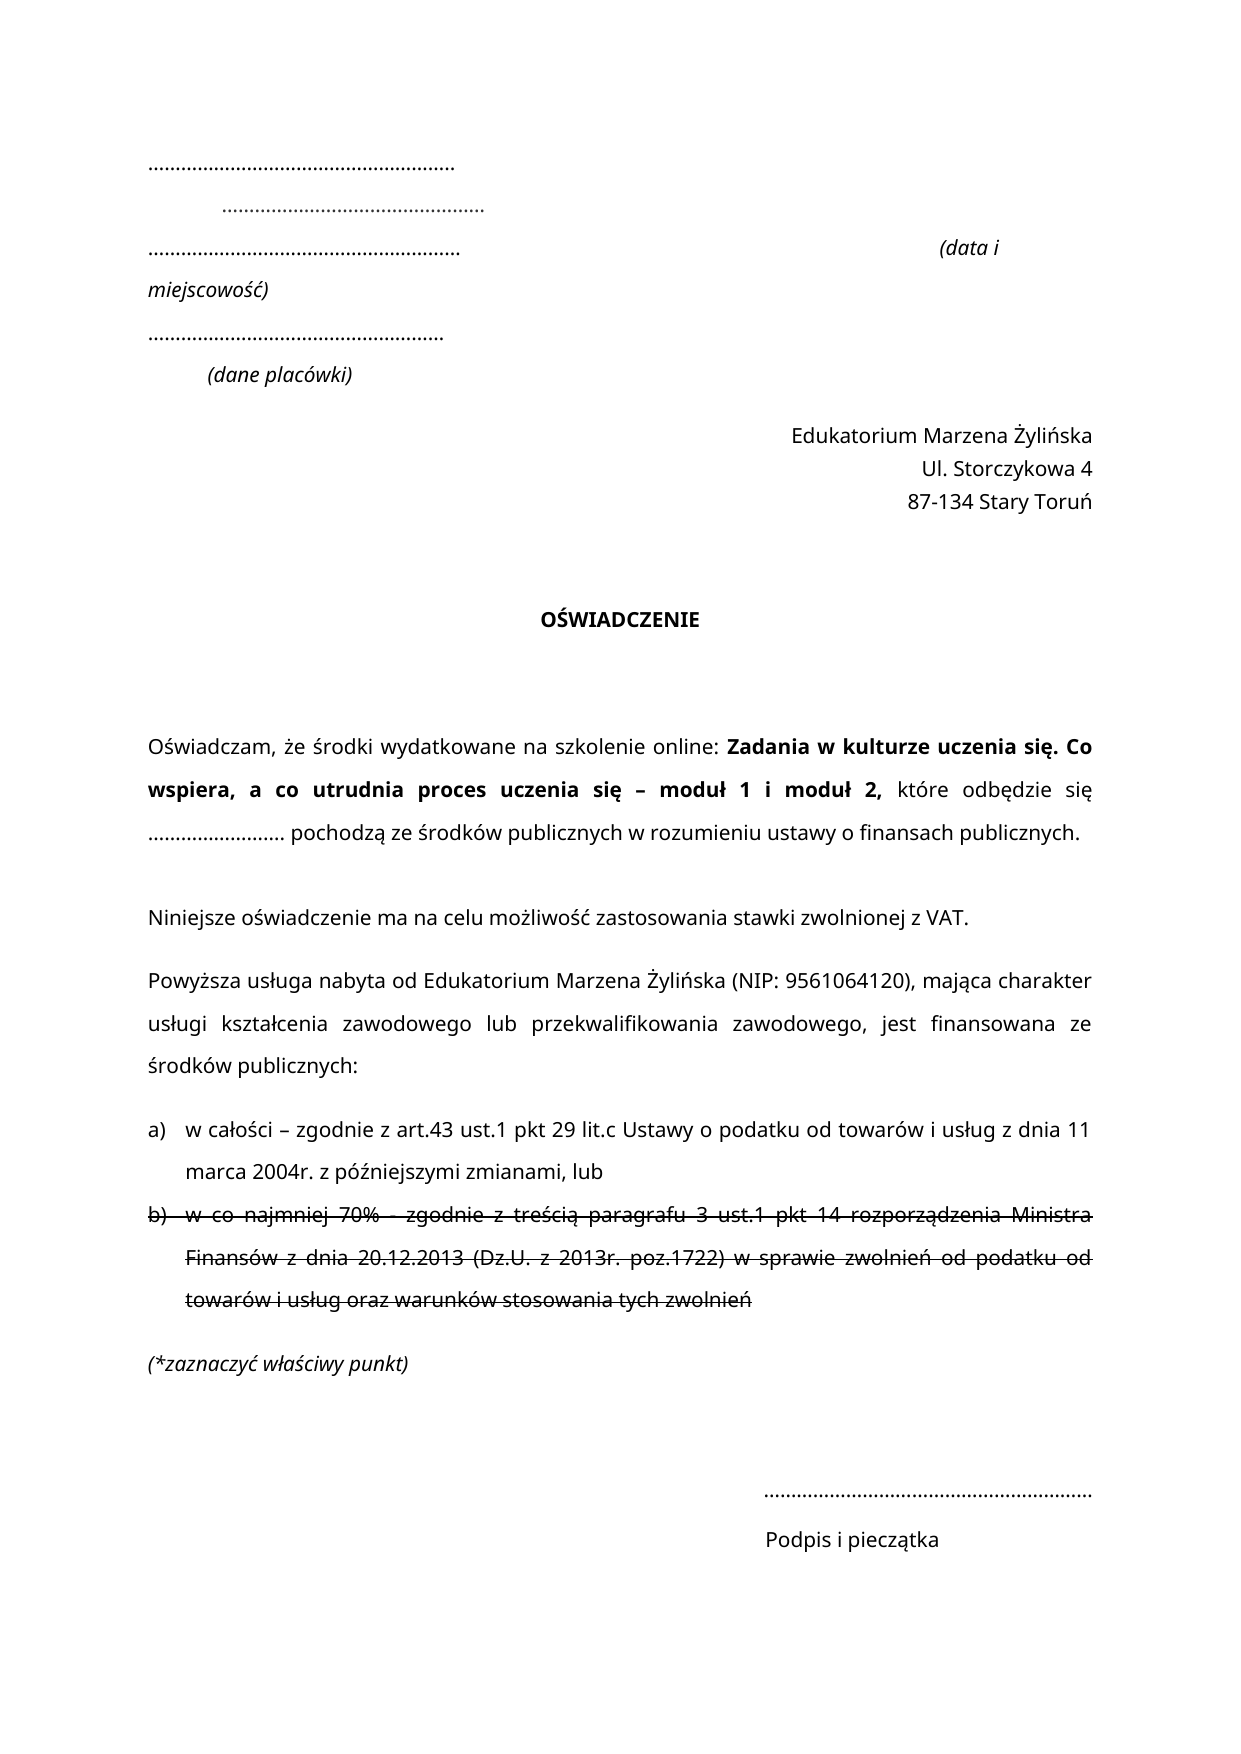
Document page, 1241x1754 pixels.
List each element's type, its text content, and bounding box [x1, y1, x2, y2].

text OŚWIADCZENIE [148, 606, 1093, 634]
text ………………………………………………… (data i miejscowość) [148, 233, 1093, 304]
text Ul. Storczykowa 4 [148, 454, 1093, 483]
text ……………………………………………… [148, 318, 1093, 346]
text Oświadczam, że środki wydatkowane na szkolenie online: Zadania w kulturze uczenia się. Co wspiera, a co utrudnia proces uczenia się – moduł 1 i moduł 2, które odbędzie się ……………………. pochodzą ze środków publicznych w rozumieniu ustawy o finansach publicznych. [148, 732, 1093, 846]
text …………………………………………………… [148, 1476, 1093, 1504]
list w całości – zgodnie z art.43 ust.1 pkt 29 lit.c Ustawy o podatku od towarów i usług z dnia 11 marca 2004r. z późniejszymi zmianami, lub [148, 1115, 1093, 1186]
text Podpis i pieczątka [148, 1525, 1093, 1553]
text 87-134 Stary Toruń [148, 487, 1093, 515]
text (dane placówki) [148, 361, 1093, 389]
text ……………………………………………….. ………………………………………… [148, 148, 1093, 219]
text Powyższa usługa nabyta od Edukatorium Marzena Żylińska (NIP: 9561064120), mająca charakter usługi kształcenia zawodowego lub przekwalifikowania zawodowego, jest finansowana ze środków publicznych: [148, 966, 1093, 1080]
text Edukatorium Marzena Żylińska [148, 422, 1093, 450]
list w co najmniej 70% - zgodnie z treścią paragrafu 3 ust.1 pkt 14 rozporządzenia Ministra Finansów z dnia 20.12.2013 (Dz.U. z 2013r. poz.1722) w sprawie zwolnień od podatku od towarów i usług oraz warunków stosowania tych zwolnień [148, 1218, 1093, 1314]
list w co najmniej 70% - zgodnie z treścią paragrafu 3 ust.1 pkt 14 rozporządzenia Ministra Finansów z dnia 20.12.2013 (Dz.U. z 2013r. poz.1722) w sprawie zwolnień od podatku od towarów i usług oraz warunków stosowania tych zwolnień [148, 1200, 1093, 1216]
text (*zaznaczyć właściwy punkt) [148, 1349, 1093, 1377]
text Niniejsze oświadczenie ma na celu możliwość zastosowania stawki zwolnionej z VAT. [148, 903, 1093, 931]
